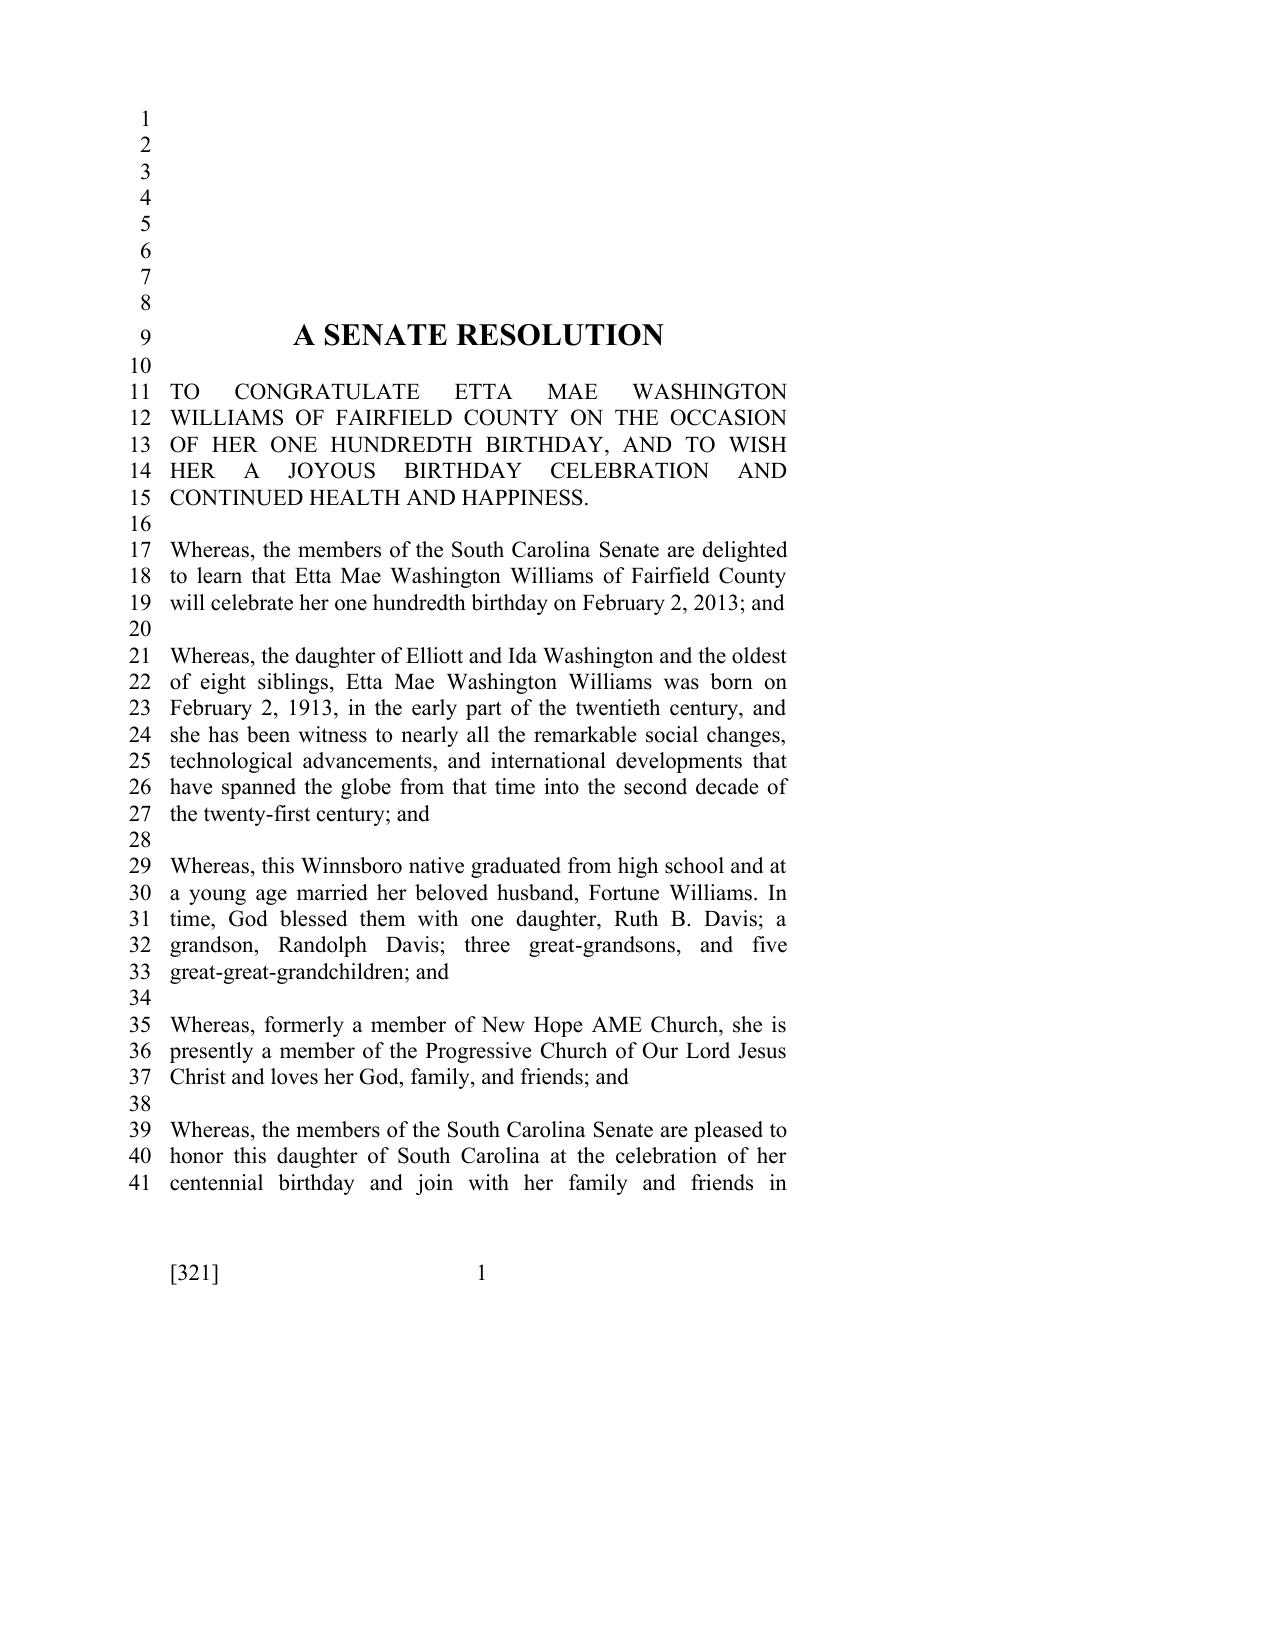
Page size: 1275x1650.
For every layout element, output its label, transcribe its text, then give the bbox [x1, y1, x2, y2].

text Whereas, the members of the South Carolina Senate are delighted to learn that Etta Mae Washington Williams of Fairfield County will celebrate her one hundredth birthday on February 2, 2013; and [169, 536, 787, 615]
text Whereas, formerly a member of New Hope AME Church, she is presently a member of the Progressive Church of Our Lord Jesus Christ and loves her God, family, and friends; and [169, 1011, 787, 1090]
text Whereas, this Winnsboro native graduated from high school and at a young age married her beloved husband, Fortune Williams. In time, God blessed them with one daughter, Ruth B. Davis; a grandson, Randolph Davis; three great-grandsons, and five great-great-grandchildren; and [169, 852, 787, 984]
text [169, 1116, 787, 1195]
text Whereas, the daughter of Elliott and Ida Washington and the oldest of eight siblings, Etta Mae Washington Williams was born on February 2, 1913, in the early part of the twentieth century, and she has been witness to nearly all the remarkable social changes, technological advancements, and international developments that have spanned the globe from that time into the second decade of the twenty-first century; and [169, 642, 787, 826]
text A SENATE RESOLUTION [169, 316, 787, 352]
text TO CONGRATULATE ETTA MAE WASHINGTON WILLIAMS OF FAIRFIELD COUNTY ON THE OCCASION OF HER ONE HUNDREDTH BIRTHDAY, AND TO WISH HER A JOYOUS BIRTHDAY CELEBRATION AND CONTINUED HEALTH AND HAPPINESS. [169, 378, 787, 510]
